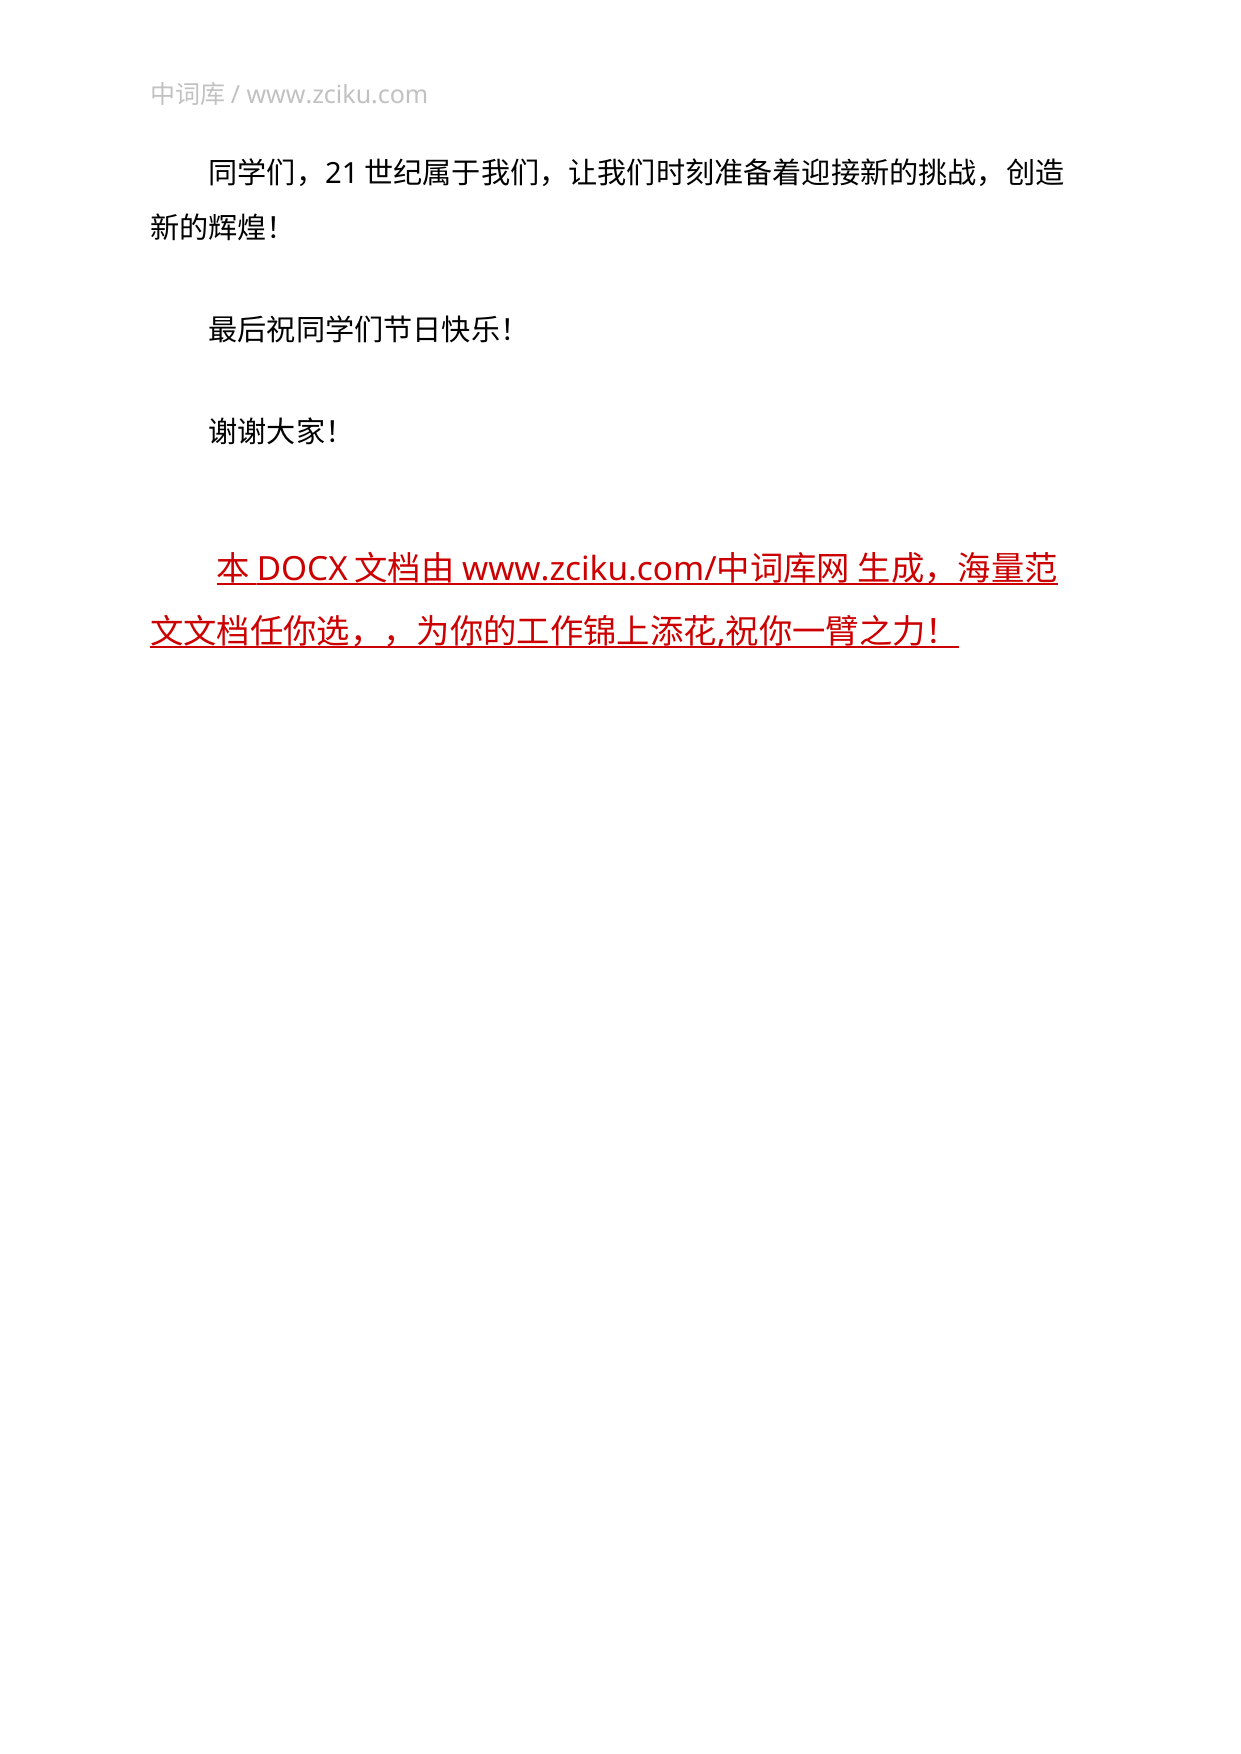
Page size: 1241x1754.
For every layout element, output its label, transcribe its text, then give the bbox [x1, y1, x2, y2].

text 本DOCX文档由 www.zciku.com/中词库网 生成，海量范文文档任你选，，为你的工作锦上添花,祝你一臂之力！ [150, 542, 1090, 653]
text 谢谢大家！ [150, 408, 1090, 451]
text 最后祝同学们节日快乐！ [150, 307, 1090, 349]
text 同学们，21世纪属于我们，让我们时刻准备着迎接新的挑战，创造新的辉煌！ [150, 150, 1090, 247]
